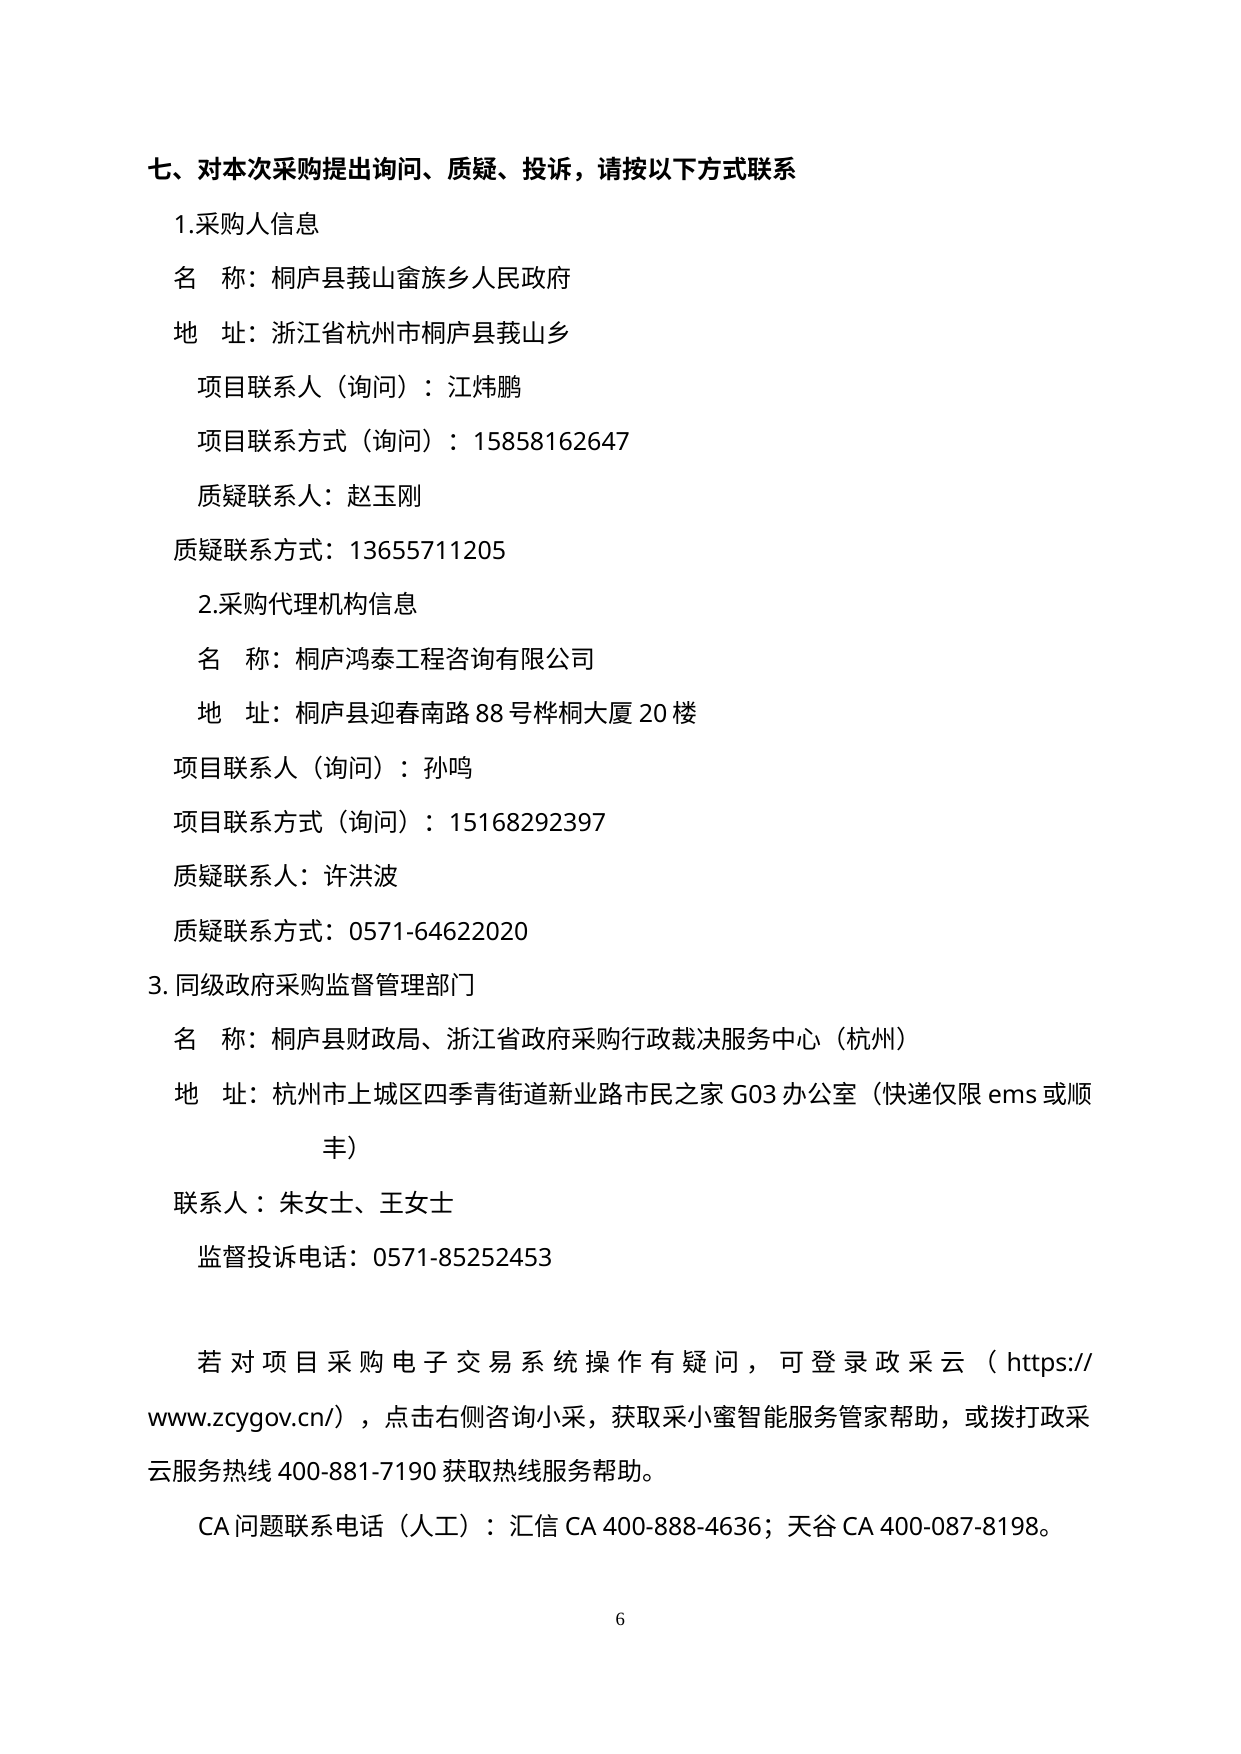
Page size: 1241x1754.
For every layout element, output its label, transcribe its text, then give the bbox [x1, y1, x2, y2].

text 地 址：桐庐县迎春南路88号桦桐大厦20楼 [148, 694, 1092, 730]
text 质疑联系人：许洪波 [148, 857, 1092, 893]
text 项目联系人（询问）：孙鸣 [148, 748, 1092, 784]
text 七、对本次采购提出询问、质疑、投诉，请按以下方式联系 [148, 150, 1092, 186]
text 3. 同级政府采购监督管理部门 [148, 966, 1092, 1002]
text 地 址：浙江省杭州市桐庐县莪山乡 [148, 313, 1092, 349]
text 名 称：桐庐县财政局、浙江省政府采购行政裁决服务中心（杭州） [148, 1020, 1092, 1056]
text 项目联系方式（询问）：15168292397 [148, 802, 1092, 839]
text CA问题联系电话（人工）：汇信CA 400-888-4636；天谷CA 400-087-8198。 [148, 1506, 1092, 1542]
text 项目联系人（询问）：江炜鹏 [148, 367, 1092, 404]
text 若对项目采购电子交易系统操作有疑问，可登录政采云（https://www.zcygov.cn/），点击右侧咨询小采，获取采小蜜智能服务管家帮助，或拨打政采云服务热线400-881-7190获取热线服务帮助。 [148, 1343, 1092, 1488]
text 地 址：杭州市上城区四季青街道新业路市民之家G03办公室（快递仅限ems或顺丰） [148, 1074, 1092, 1165]
text 1.采购人信息 [148, 204, 1092, 241]
text 名 称：桐庐县莪山畲族乡人民政府 [148, 259, 1092, 295]
text 名 称：桐庐鸿泰工程咨询有限公司 [148, 639, 1092, 676]
text 联系人 ：朱女士、王女士 [148, 1183, 1092, 1219]
text 项目联系方式（询问）：15858162647 [148, 422, 1092, 458]
text 质疑联系方式：0571-64622020 [148, 911, 1092, 947]
text 质疑联系方式：13655711205 [148, 531, 1092, 567]
text 监督投诉电话：0571-85252453 [148, 1237, 1092, 1274]
text 质疑联系人：赵玉刚 [148, 476, 1092, 512]
text 2.采购代理机构信息 [148, 585, 1092, 621]
